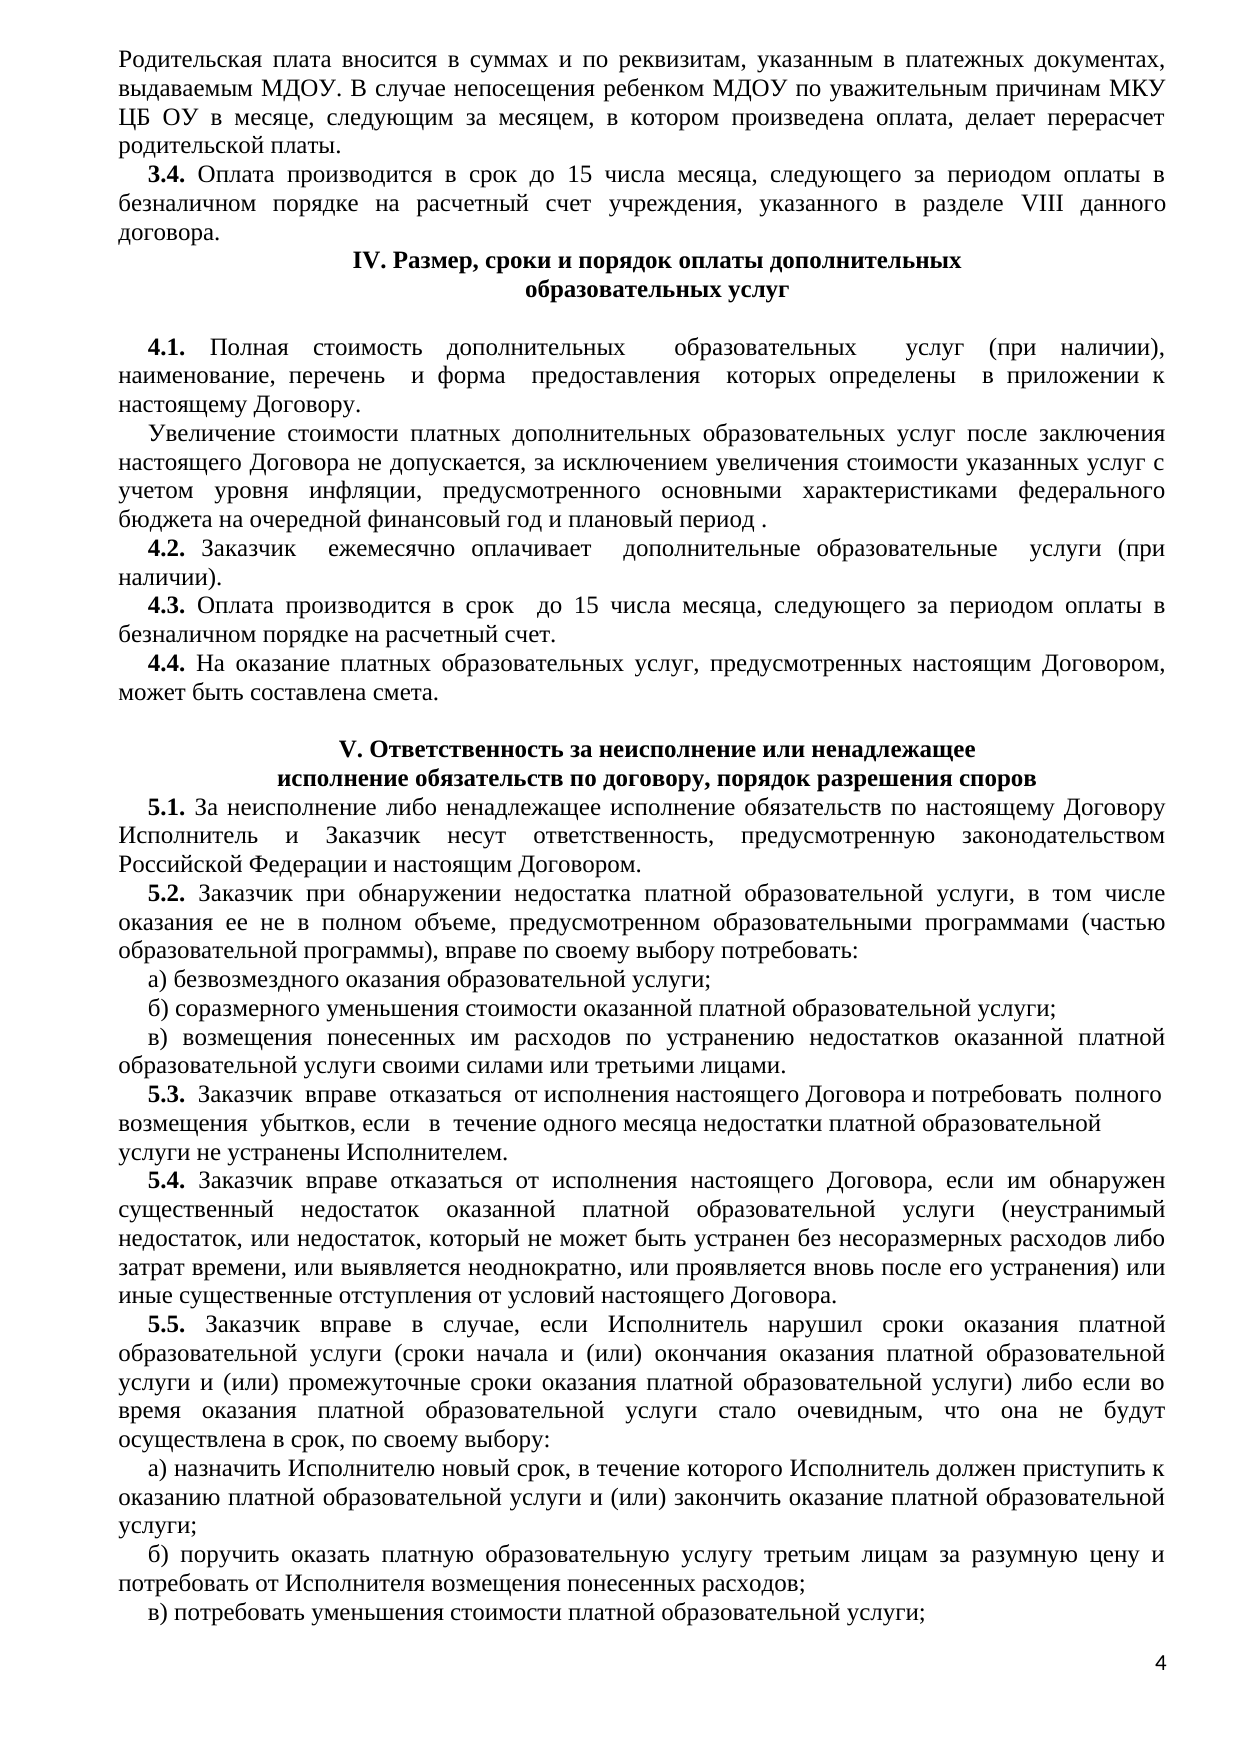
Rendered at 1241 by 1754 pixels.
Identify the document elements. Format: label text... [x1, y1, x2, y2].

text 5.5. Заказчик вправе в случае, если Исполнитель нарушил сроки оказания платной образовательной услуги (сроки начала и (или) окончания оказания платной образовательной услуги и (или) промежуточные сроки оказания платной образовательной услуги) либо если во время оказания платной образовательной услуги стало очевидным, что она не будут осуществлена в срок, по своему выбору: [118, 1309, 1166, 1453]
text в) возмещения понесенных им расходов по устранению недостатков оказанной платной образовательной услуги своими силами или третьими лицами. [118, 1022, 1166, 1079]
text 4.1. Полная стоимость дополнительных образовательных услуг (при наличии), наименование, перечень и форма предоставления которых определены в приложении к настоящему Договору. [118, 332, 1166, 418]
text 5.1. За неисполнение либо ненадлежащее исполнение обязательств по настоящему Договору Исполнитель и Заказчик несут ответственность, предусмотренную законодательством Российской Федерации и настоящим Договором. [118, 792, 1166, 878]
text 5.4. Заказчик вправе отказаться от исполнения настоящего Договора, если им обнаружен существенный недостаток оказанной платной образовательной услуги (неустранимый недостаток, или недостаток, который не может быть устранен без несоразмерных расходов либо затрат времени, или выявляется неоднократно, или проявляется вновь после его устранения) или иные существенные отступления от условий настоящего Договора. [118, 1166, 1166, 1309]
text 5.3. Заказчик вправе отказаться от исполнения настоящего Договора и потребовать полного возмещения убытков, если в течение одного месяца недостатки платной образовательной услуги не устранены Исполнителем. [118, 1079, 1166, 1166]
text в) потребовать уменьшения стоимости платной образовательной услуги; [118, 1597, 1166, 1626]
text б) поручить оказать платную образовательную услугу третьим лицам за разумную цену и потребовать от Исполнителя возмещения понесенных расходов; [118, 1539, 1166, 1597]
text образовательных услуг [118, 274, 1166, 303]
text б) соразмерного уменьшения стоимости оказанной платной образовательной услуги; [118, 993, 1166, 1022]
text исполнение обязательств по договору, порядок разрешения споров [118, 763, 1166, 792]
text а) назначить Исполнителю новый срок, в течение которого Исполнитель должен приступить к оказанию платной образовательной услуги и (или) закончить оказание платной образовательной услуги; [118, 1453, 1166, 1539]
text 4.2. Заказчик ежемесячно оплачивает дополнительные образовательные услуги (при наличии). [118, 533, 1166, 591]
text IV. Размер, сроки и порядок оплаты дополнительных [118, 246, 1166, 274]
text 4.4. На оказание платных образовательных услуг, предусмотренных настоящим Договором, может быть составлена смета. [118, 648, 1166, 706]
text V. Ответственность за неисполнение или ненадлежащее [118, 734, 1166, 763]
text а) безвозмездного оказания образовательной услуги; [118, 964, 1166, 993]
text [118, 44, 1166, 159]
text 5.2. Заказчик при обнаружении недостатка платной образовательной услуги, в том числе оказания ее не в полном объеме, предусмотренном образовательными программами (частью образовательной программы), вправе по своему выбору потребовать: [118, 878, 1166, 964]
text 3.4. Оплата производится в срок до 15 числа месяца, следующего за периодом оплаты в безналичном порядке на расчетный счет учреждения, указанного в разделе VIII данного договора. [118, 159, 1166, 246]
text 4.3. Оплата производится в срок до 15 числа месяца, следующего за периодом оплаты в безналичном порядке на расчетный счет. [118, 591, 1166, 648]
text Увеличение стоимости платных дополнительных образовательных услуг после заключения настоящего Договора не допускается, за исключением увеличения стоимости указанных услуг с учетом уровня инфляции, предусмотренного основными характеристиками федерального бюджета на очередной финансовый год и плановый период . [118, 418, 1166, 533]
